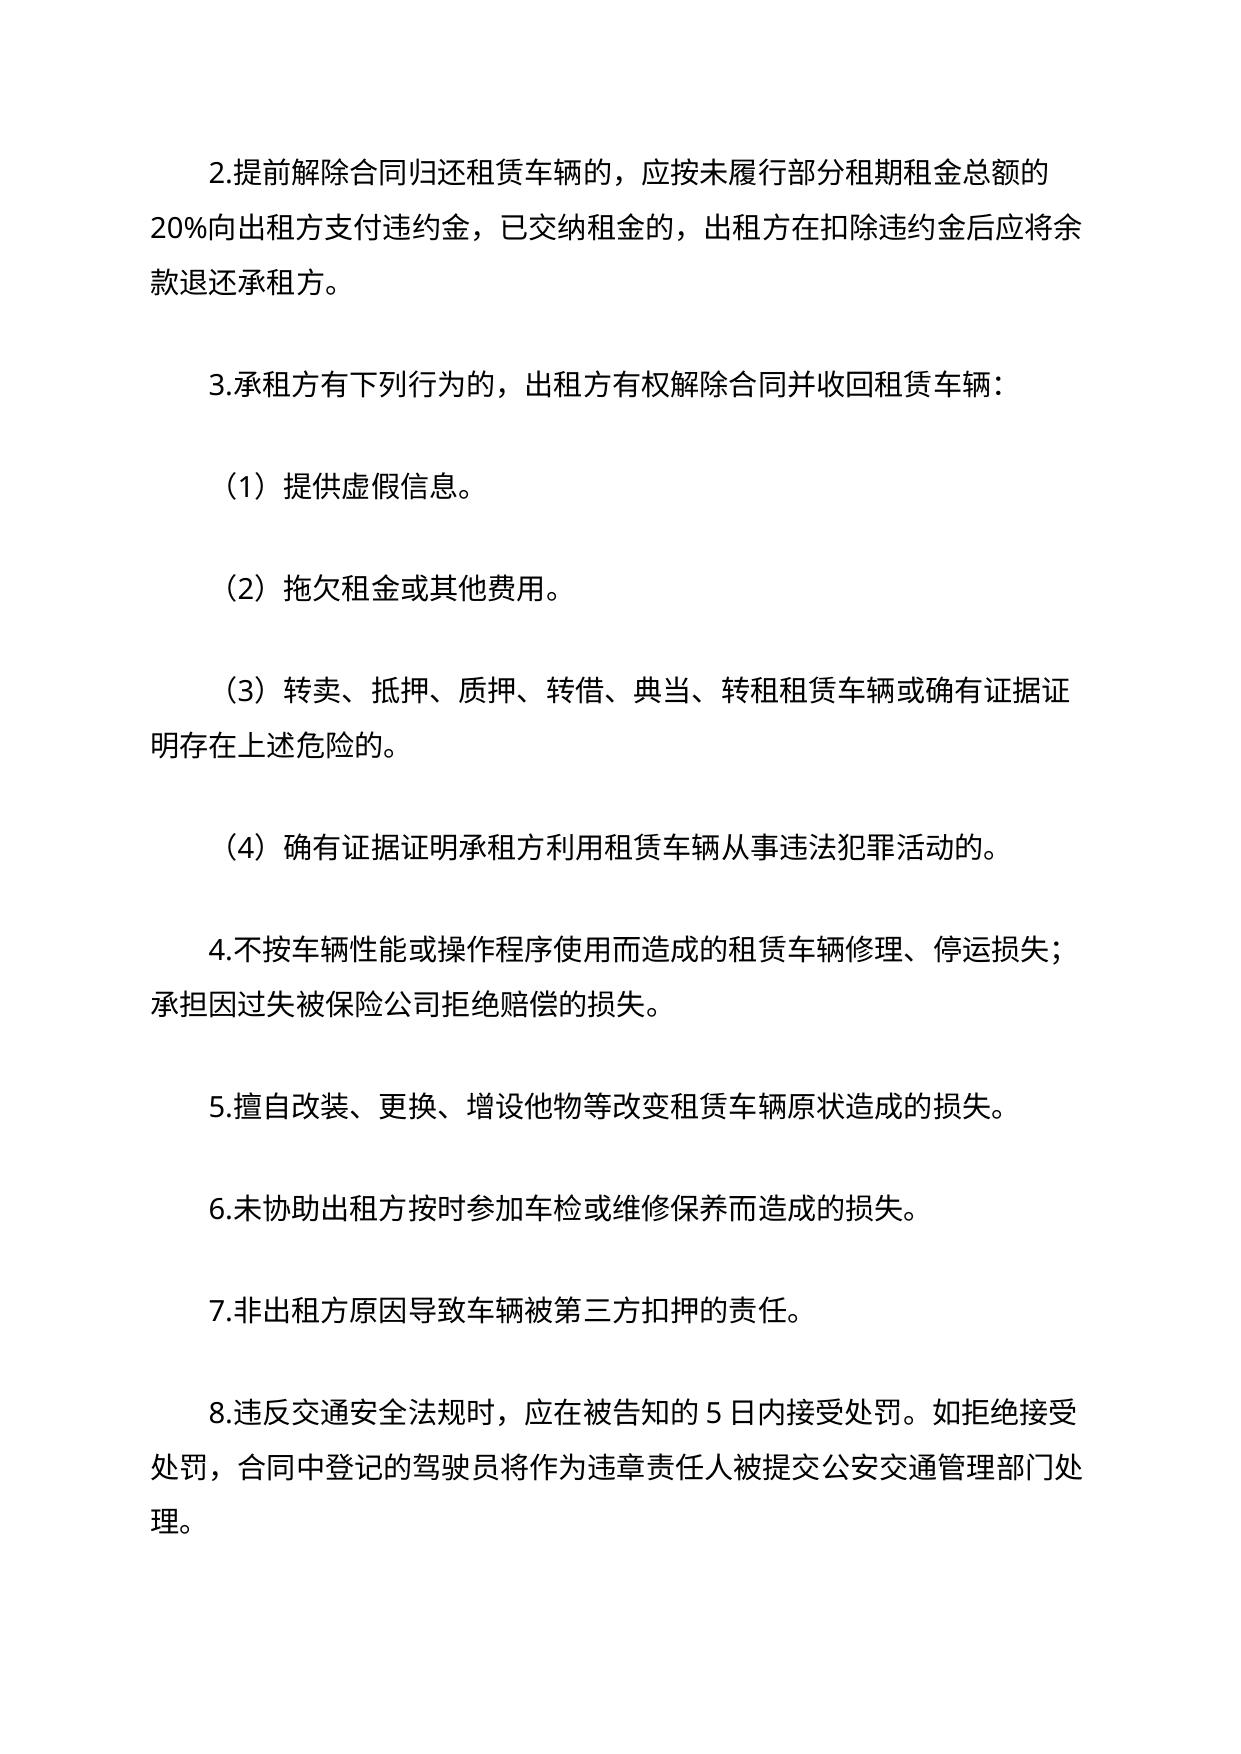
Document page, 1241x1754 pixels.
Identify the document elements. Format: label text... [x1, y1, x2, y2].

text （3）转卖、抵押、质押、转借、典当、转租租赁车辆或确有证据证明存在上述危险的。 [150, 668, 1090, 765]
text 7.非出租方原因导致车辆被第三方扣押的责任。 [150, 1287, 1090, 1329]
text 8.违反交通安全法规时，应在被告知的5日内接受处罚。如拒绝接受处罚，合同中登记的驾驶员将作为违章责任人被提交公安交通管理部门处理。 [150, 1389, 1090, 1541]
text （2）拖欠租金或其他费用。 [150, 566, 1090, 608]
text 2.提前解除合同归还租赁车辆的，应按未履行部分租期租金总额的20%向出租方支付违约金，已交纳租金的，出租方在扣除违约金后应将余款退还承租方。 [150, 150, 1090, 302]
text （1）提供虚假信息。 [150, 464, 1090, 506]
text （4）确有证据证明承租方利用租赁车辆从事违法犯罪活动的。 [150, 824, 1090, 867]
text 5.擅自改装、更换、增设他物等改变租赁车辆原状造成的损失。 [150, 1083, 1090, 1126]
text 4.不按车辆性能或操作程序使用而造成的租赁车辆修理、停运损失；承担因过失被保险公司拒绝赔偿的损失。 [150, 926, 1090, 1024]
text 6.未协助出租方按时参加车检或维修保养而造成的损失。 [150, 1185, 1090, 1228]
text 3.承租方有下列行为的，出租方有权解除合同并收回租赁车辆： [150, 362, 1090, 404]
